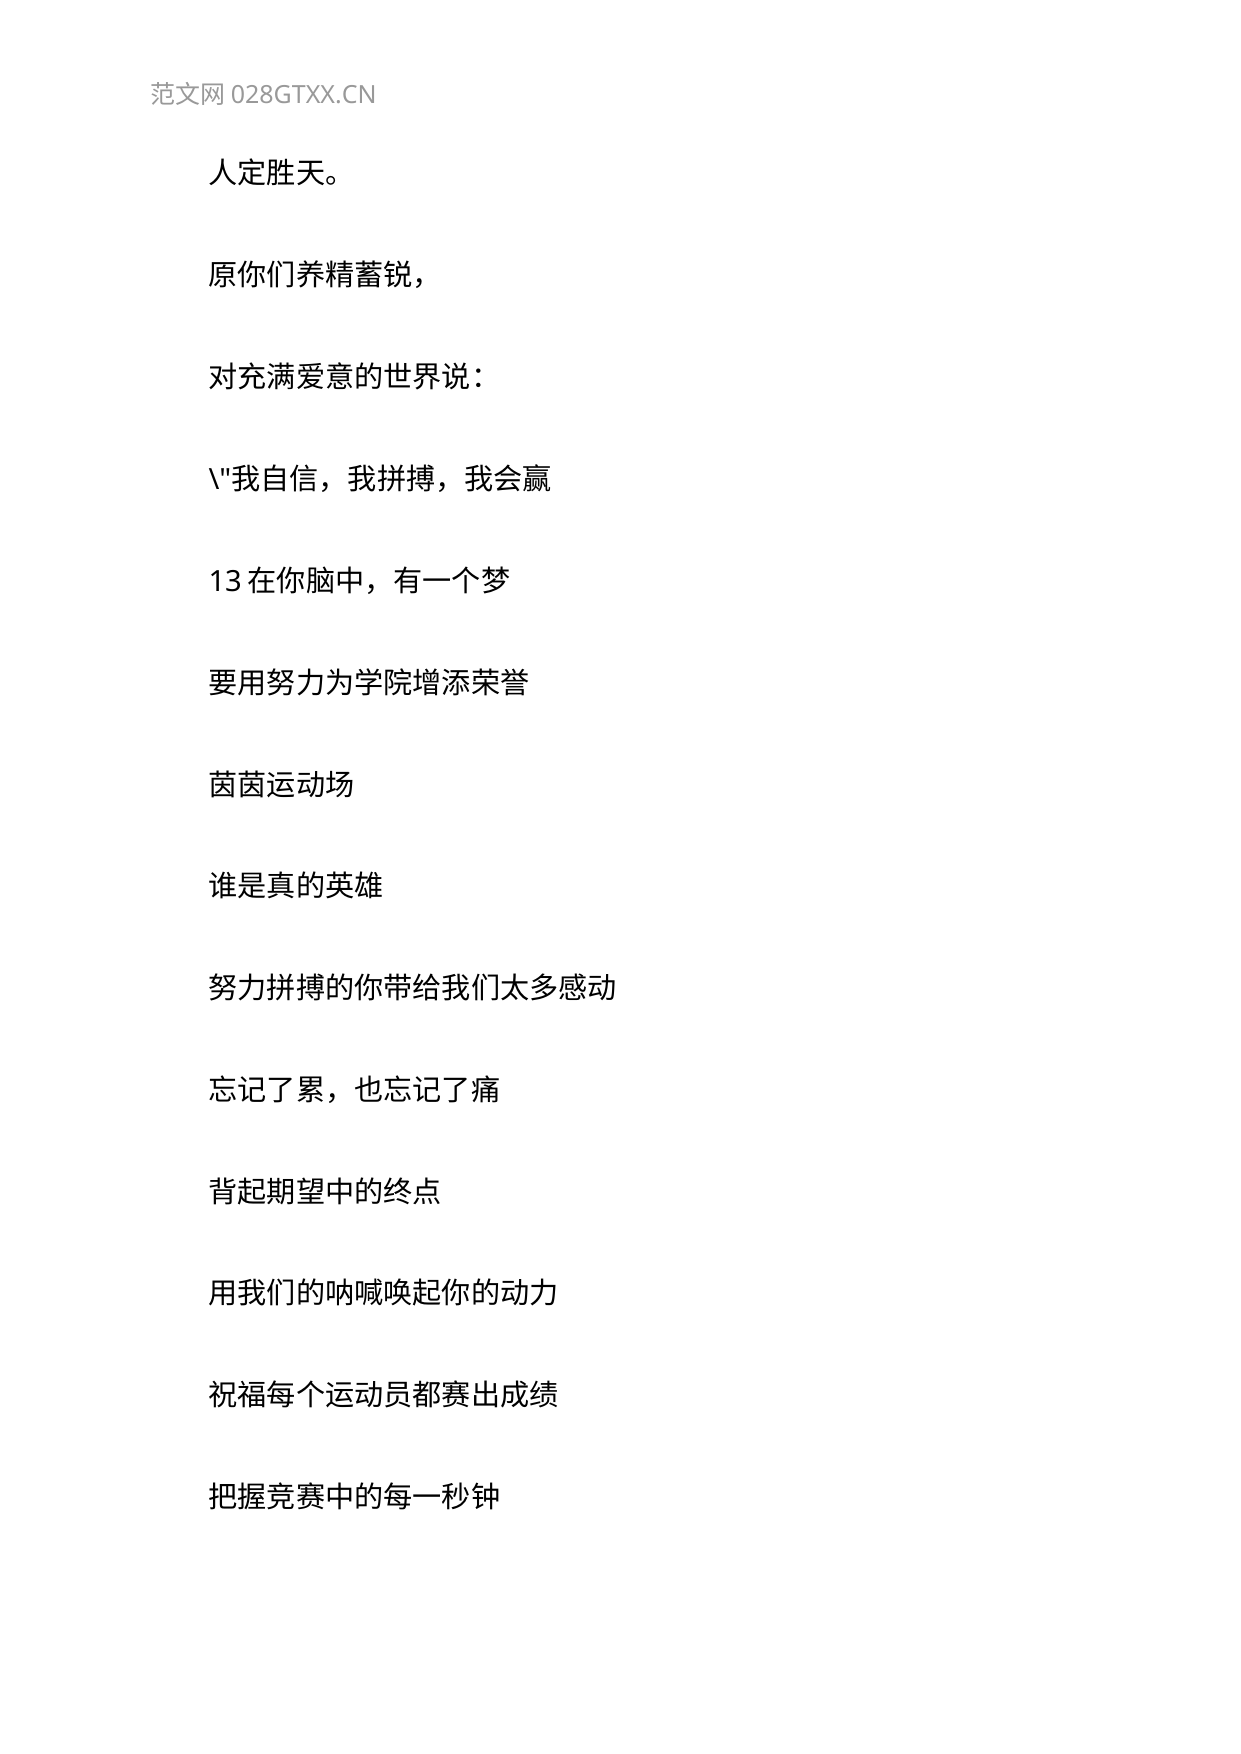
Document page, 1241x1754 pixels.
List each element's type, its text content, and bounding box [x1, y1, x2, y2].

text 把握竞赛中的每一秒钟 [150, 1473, 1090, 1516]
text 原你们养精蓄锐， [150, 252, 1090, 294]
text 忘记了累，也忘记了痛 [150, 1066, 1090, 1109]
text 13在你脑中，有一个梦 [150, 557, 1090, 600]
text \"我自信，我拼搏，我会赢 [150, 455, 1090, 498]
text 要用努力为学院增添荣誉 [150, 659, 1090, 702]
text 谁是真的英雄 [150, 863, 1090, 905]
text 背起期望中的终点 [150, 1168, 1090, 1210]
text 人定胜天。 [150, 150, 1090, 192]
text 努力拼搏的你带给我们太多感动 [150, 964, 1090, 1007]
text 对充满爱意的世界说： [150, 353, 1090, 396]
text 祝福每个运动员都赛出成绩 [150, 1372, 1090, 1414]
text 用我们的呐喊唤起你的动力 [150, 1270, 1090, 1312]
text 茵茵运动场 [150, 761, 1090, 803]
